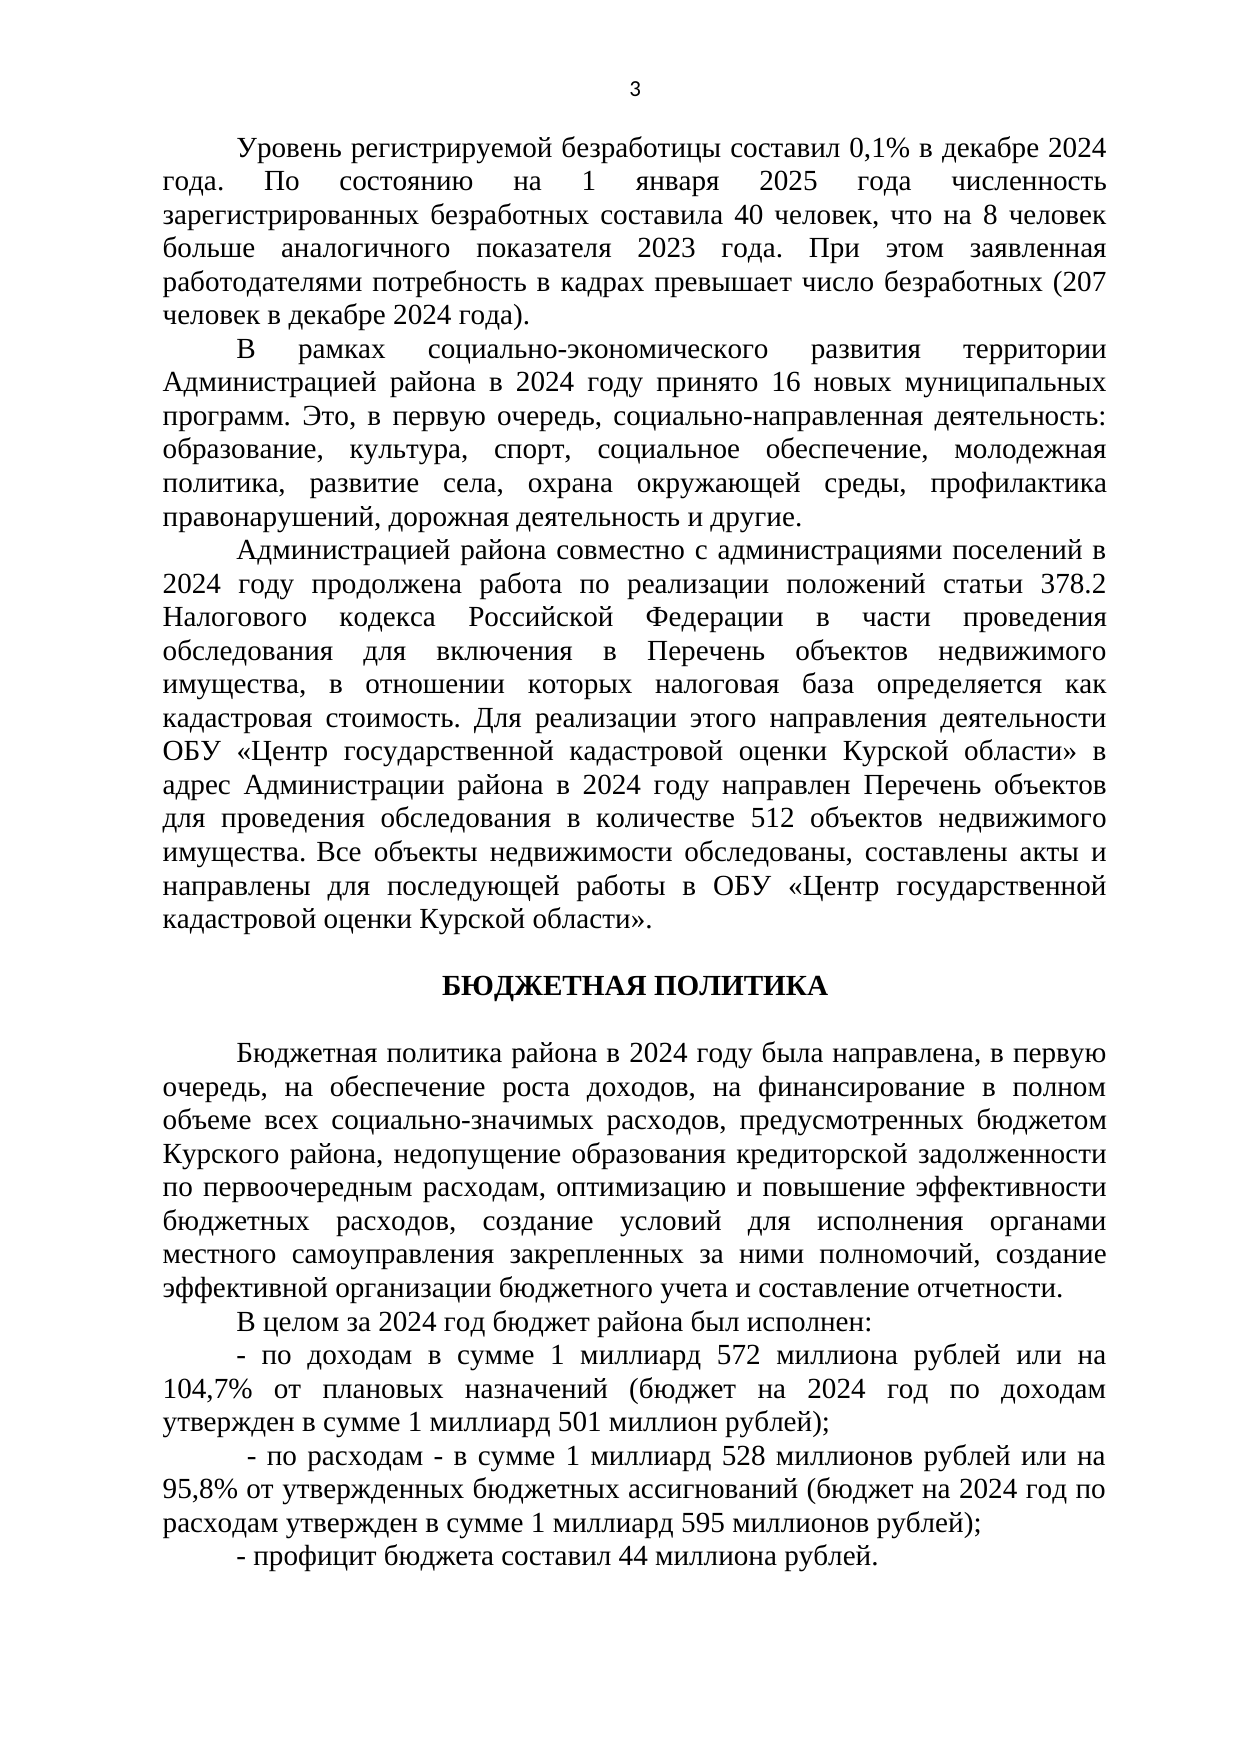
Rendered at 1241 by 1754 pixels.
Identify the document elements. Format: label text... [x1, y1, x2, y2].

text Бюджетная политика района в 2024 году была направлена, в первую очередь, на обеспечение роста доходов, на финансирование в полном объеме всех социально-значимых расходов, предусмотренных бюджетом Курского района, недопущение образования кредиторской задолженности по первоочередным расходам, оптимизацию и повышение эффективности бюджетных расходов, создание условий для исполнения органами местного самоуправления закрепленных за ними полномочий, создание эффективной организации бюджетного учета и составление отчетности. [162, 1035, 1107, 1304]
text В целом за 2024 год бюджет района был исполнен: [162, 1304, 1107, 1337]
text БЮДЖЕТНАЯ ПОЛИТИКА [162, 968, 1107, 1002]
text Уровень регистрируемой безработицы составил 0,1% в декабре 2024 года. По состоянию на 1 января 2025 года численность зарегистрированных безработных составила 40 человек, что на 8 человек больше аналогичного показателя 2023 года. При этом заявленная работодателями потребность в кадрах превышает число безработных (207 человек в декабре 2024 года). [162, 130, 1107, 331]
text - по расходам - в сумме 1 миллиард 528 миллионов рублей или на 95,8% от утвержденных бюджетных ассигнований (бюджет на 2024 год по расходам утвержден в сумме 1 миллиард 595 миллионов рублей); [162, 1438, 1107, 1538]
text - профицит бюджета составил 44 миллиона рублей. [162, 1538, 1107, 1572]
text Администрацией района совместно с администрациями поселений в 2024 году продолжена работа по реализации положений статьи 378.2 Налогового кодекса Российской Федерации в части проведения обследования для включения в Перечень объектов недвижимого имущества, в отношении которых налоговая база определяется как кадастровая стоимость. Для реализации этого направления деятельности ОБУ «Центр государственной кадастровой оценки Курской области» в адрес Администрации района в 2024 году направлен Перечень объектов для проведения обследования в количестве 512 объектов недвижимого имущества. Все объекты недвижимости обследованы, составлены акты и направлены для последующей работы в ОБУ «Центр государственной кадастровой оценки Курской области». [162, 532, 1107, 935]
text В рамках социально-экономического развития территории Администрацией района в 2024 году принято 16 новых муниципальных программ. Это, в первую очередь, социально-направленная деятельность: образование, культура, спорт, социальное обеспечение, молодежная политика, развитие села, охрана окружающей среды, профилактика правонарушений, дорожная деятельность и другие. [162, 331, 1107, 532]
text - по доходам в сумме 1 миллиард 572 миллиона рублей или на 104,7% от плановых назначений (бюджет на 2024 год по доходам утвержден в сумме 1 миллиард 501 миллион рублей); [162, 1337, 1107, 1438]
